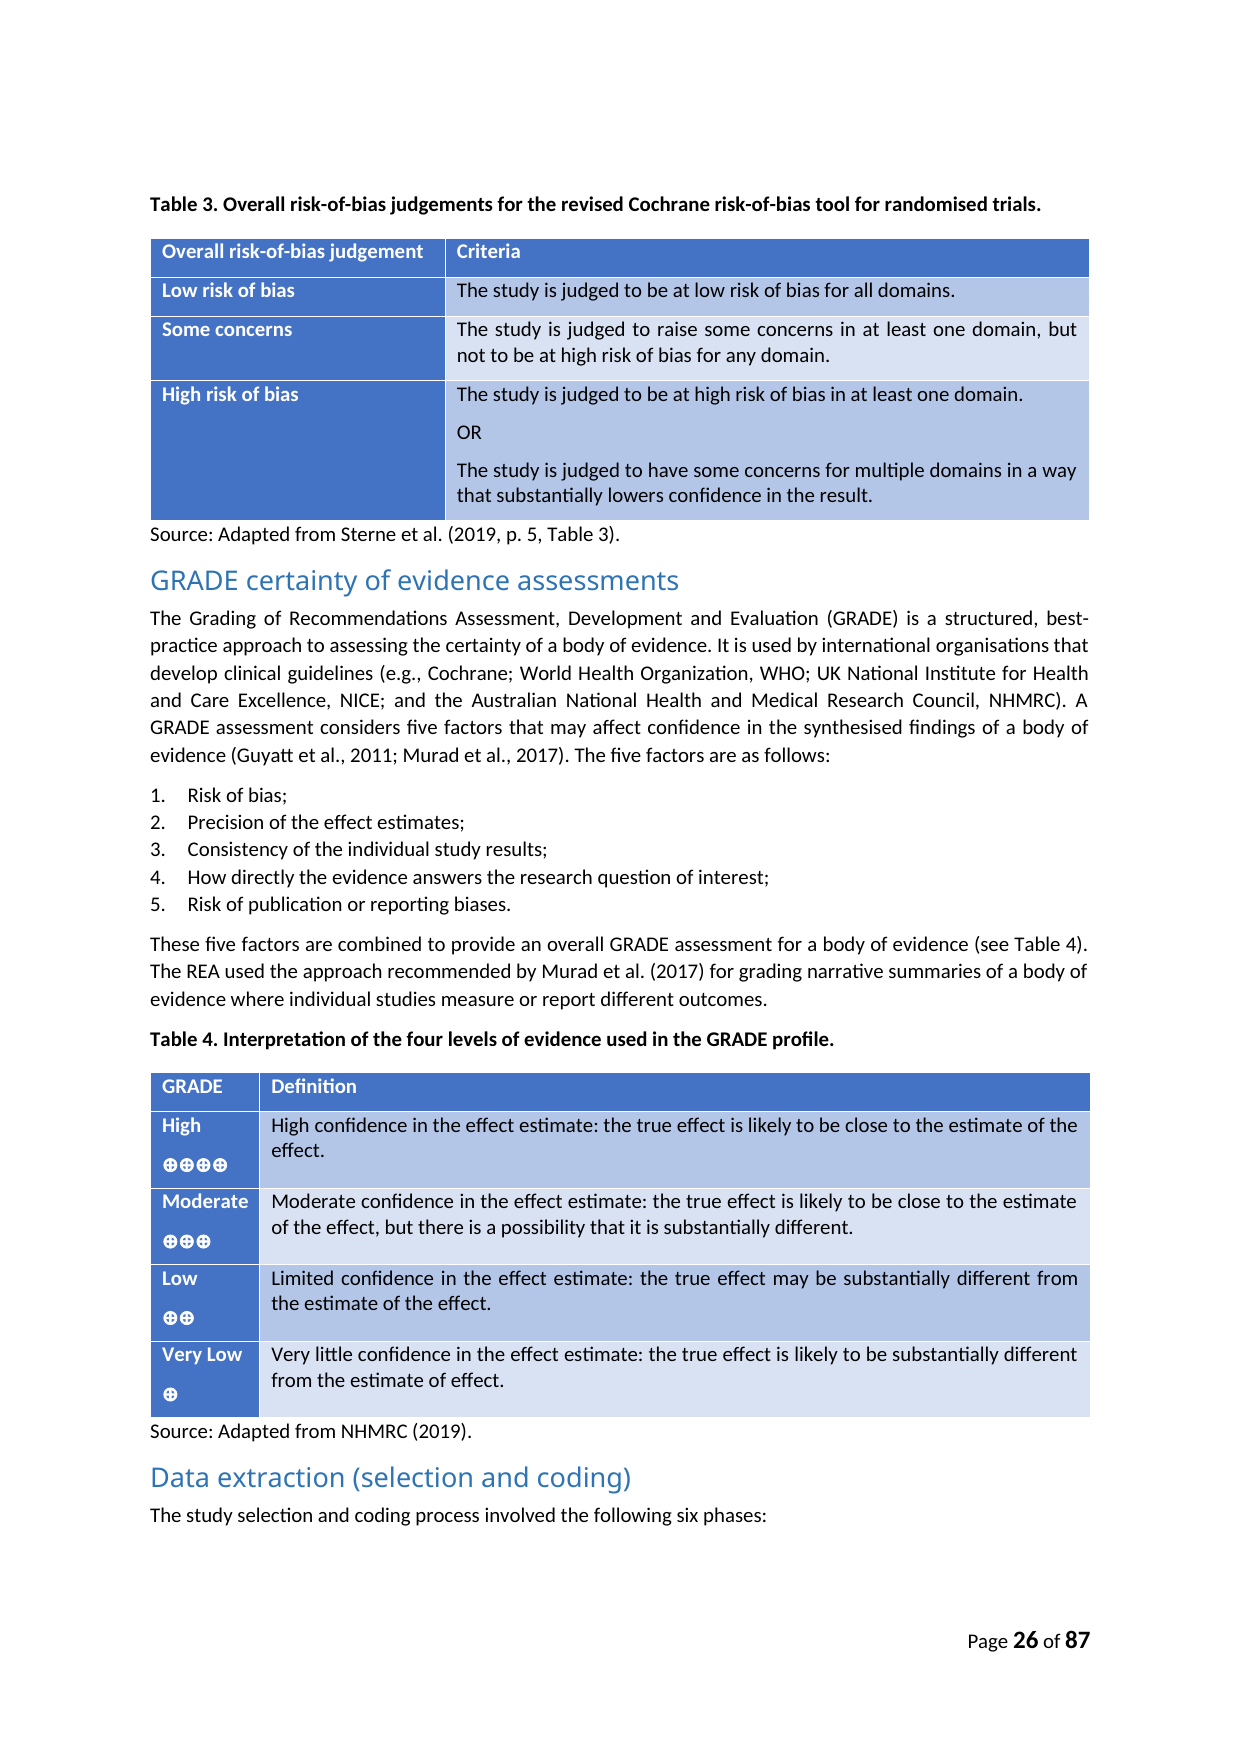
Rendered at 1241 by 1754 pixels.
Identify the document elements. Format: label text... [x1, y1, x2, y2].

list Precision of the effect estimates; [150, 809, 1090, 835]
table_cell Very Low ⊕ [151, 1342, 259, 1417]
table_cell Moderate ⊕⊕⊕ [151, 1189, 259, 1264]
table_cell Moderate confidence in the effect estimate: the true effect is likely to be close to the estimate of the effect, but there is a possibility that it is substantially different. [260, 1189, 1090, 1264]
table_cell Some concerns [151, 317, 445, 380]
table_cell The study is judged to raise some concerns in at least one domain, but not to be at high risk of bias for any domain. [446, 317, 1089, 380]
table_cell Low ⊕⊕ [151, 1265, 259, 1341]
table_header Overall risk-of-bias judgement [151, 239, 445, 277]
list Consistency of the individual study results; [150, 837, 1090, 862]
table_cell Very little confidence in the effect estimate: the true effect is likely to be substantially different from the estimate of effect. [260, 1342, 1090, 1417]
table_cell Limited confidence in the effect estimate: the true effect may be substantially different from the estimate of the effect. [260, 1265, 1090, 1341]
table_cell High confidence in the effect estimate: the true effect is likely to be close to the estimate of the effect. [260, 1112, 1090, 1188]
text Source: Adapted from NHMRC (2019). [150, 1418, 1090, 1443]
table_header Definition [260, 1073, 1090, 1111]
text Table 3. Overall risk-of-bias judgements for the revised Cochrane risk-of-bias tool for randomised trials. [150, 191, 1090, 217]
table_cell The study is judged to be at low risk of bias for all domains. [446, 278, 1089, 316]
table_header GRADE [151, 1073, 259, 1111]
list How directly the evidence answers the research question of interest; [150, 864, 1090, 889]
table_cell Low risk of bias [151, 278, 445, 316]
subtitle GRADE certainty of evidence assessments [150, 561, 1090, 598]
list Risk of bias; [150, 782, 1090, 807]
text Source: Adapted from Sterne et al. (2019, p. 5, Table 3). [150, 521, 1090, 547]
text The study selection and coding process involved the following six phases: [150, 1502, 1090, 1527]
text Table 4. Interpretation of the four levels of evidence used in the GRADE profile. [150, 1026, 1090, 1051]
subtitle Data extraction (selection and coding) [150, 1458, 1090, 1495]
list Risk of publication or reporting biases. [150, 891, 1090, 917]
table_cell The study is judged to be at high risk of bias in at least one domain. OR The study is judged to have some concerns for multiple domains in a way that substantially lowers confidence in the result. [446, 381, 1089, 520]
text The Grading of Recommendations Assessment, Development and Evaluation (GRADE) is a structured, best-practice approach to assessing the certainty of a body of evidence. It is used by international organisations that develop clinical guidelines (e.g., Cochrane; World Health Organization, WHO; UK National Institute for Health and Care Excellence, NICE; and the Australian National Health and Medical Research Council, NHMRC). A GRADE assessment considers five factors that may affect confidence in the synthesised findings of a body of evidence (Guyatt et al., 2011; Murad et al., 2017). The five factors are as follows: [150, 605, 1090, 767]
table_cell High risk of bias [151, 381, 445, 520]
table_cell High ⊕⊕⊕⊕ [151, 1112, 259, 1188]
text These five factors are combined to provide an overall GRADE assessment for a body of evidence (see Table 4). The REA used the approach recommended by Murad et al. (2017) for grading narrative summaries of a body of evidence where individual studies measure or report different outcomes. [150, 931, 1090, 1012]
table_header Criteria [446, 239, 1089, 277]
